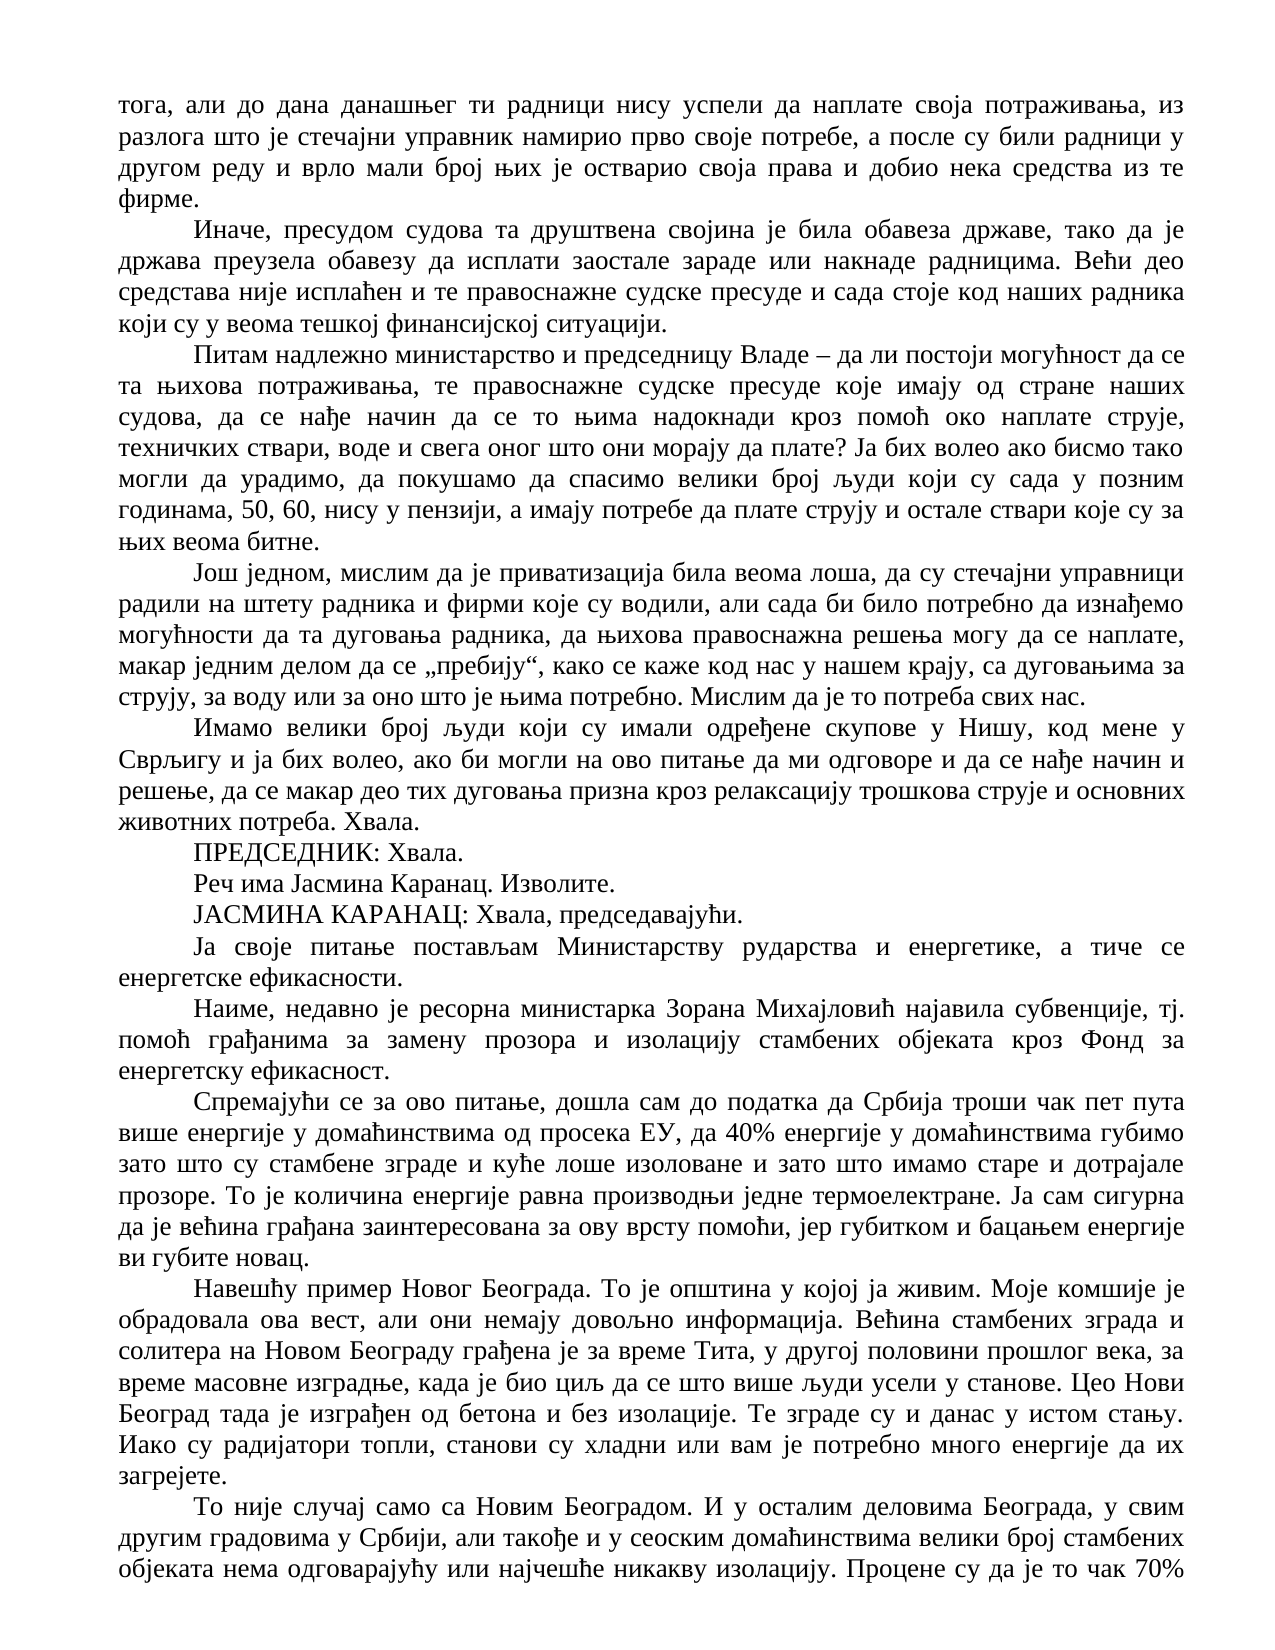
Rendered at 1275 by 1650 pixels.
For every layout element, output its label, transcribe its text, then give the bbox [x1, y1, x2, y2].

text Наиме, недавно је ресорна министарка Зорана Михајловић најавила субвенције, тј. помоћ грађанима за замену прозора и изолацију стамбених објеката кроз Фонд за енергетску ефикасност. [118, 992, 1186, 1085]
text Питам надлежно министарство и председницу Владе – да ли постоји могућност да се та њихова потраживања, те правоснажне судске пресуде које имају од стране наших судова, да се нађе начин да се то њима надокнади кроз помоћ око наплате струје, техничких ствари, воде и свега оног што они морају да плате? Ја бих волео ако бисмо тако могли да урадимо, да покушамо да спасимо велики број људи који су сада у позним годинама, 50, 60, нису у пензији, а имају потребе да плате струју и остале ствари које су за њих веома битне. [118, 338, 1186, 556]
text Ја своје питање постављам Министарству рударства и енергетике, а тиче се енергетске ефикасности. [118, 929, 1186, 992]
text ЈАСМИНА КАРАНАЦ: Хвала, председавајући. [118, 898, 1186, 929]
text Реч има Јасмина Каранац. Изволите. [118, 867, 1186, 898]
text Имамо велики број људи који су имали одређене скупове у Нишу, код мене у Сврљигу и ја бих волео, ако би могли на ово питање да ми одговоре и да се нађе начин и решење, да се макар део тих дуговања призна кроз релаксацију трошкова струје и основних животних потреба. Хвала. [118, 712, 1186, 836]
text Још једном, мислим да је приватизација била веома лоша, да су стечајни управници радили на штету радника и фирми које су водили, али сада би било потребно да изнађемо могућности да та дуговања радника, да њихова правоснажна решења могу да се наплате, макар једним делом да се „пребију“, како се каже код нас у нашем крају, са дуговањима за струју, за воду или за оно што је њима потребно. Мислим да је то потреба свих нас. [118, 556, 1186, 712]
text Иначе, пресудом судова та друштвена својина је била обавеза државе, тако да је држава преузела обавезу да исплати заостале зараде или накнаде радницима. Већи део средстава није исплаћен и те правоснажне судске пресуде и сада стоје код наших радника који су у веома тешкој финансијској ситуацији. [118, 213, 1186, 338]
text Навешћу пример Новог Београда. То је општина у којој ја живим. Моје комшије је обрадовала ова вест, али они немају довољно информација. Већина стамбених зграда и солитера на Новом Београду грађена је за време Тита, у другој половини прошлог века, за време масовне изградње, када је био циљ да се што више људи усели у станове. Цео Нови Београд тада је изграђен од бетона и без изолације. Те зграде су и данас у истом стању. Иако су радијатори топли, станови су хладни или вам је потребно много енергије да их загрејете. [118, 1272, 1186, 1490]
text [118, 89, 1186, 213]
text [118, 1490, 1186, 1584]
text ПРЕДСЕДНИК: Хвала. [118, 836, 1186, 867]
text Спремајући се за ово питање, дошла сам до податка да Србија троши чак пет пута више енергије у домаћинствима од просека ЕУ, да 40% енергије у домаћинствима губимо зато што су стамбене зграде и куће лоше изоловане и зато што имамо старе и дотрајале прозоре. То је количина енергије равна производњи једне термоелектране. Ја сам сигурна да је већина грађана заинтересована за ову врсту помоћи, јер губитком и бацањем енергије ви губите новац. [118, 1085, 1186, 1272]
